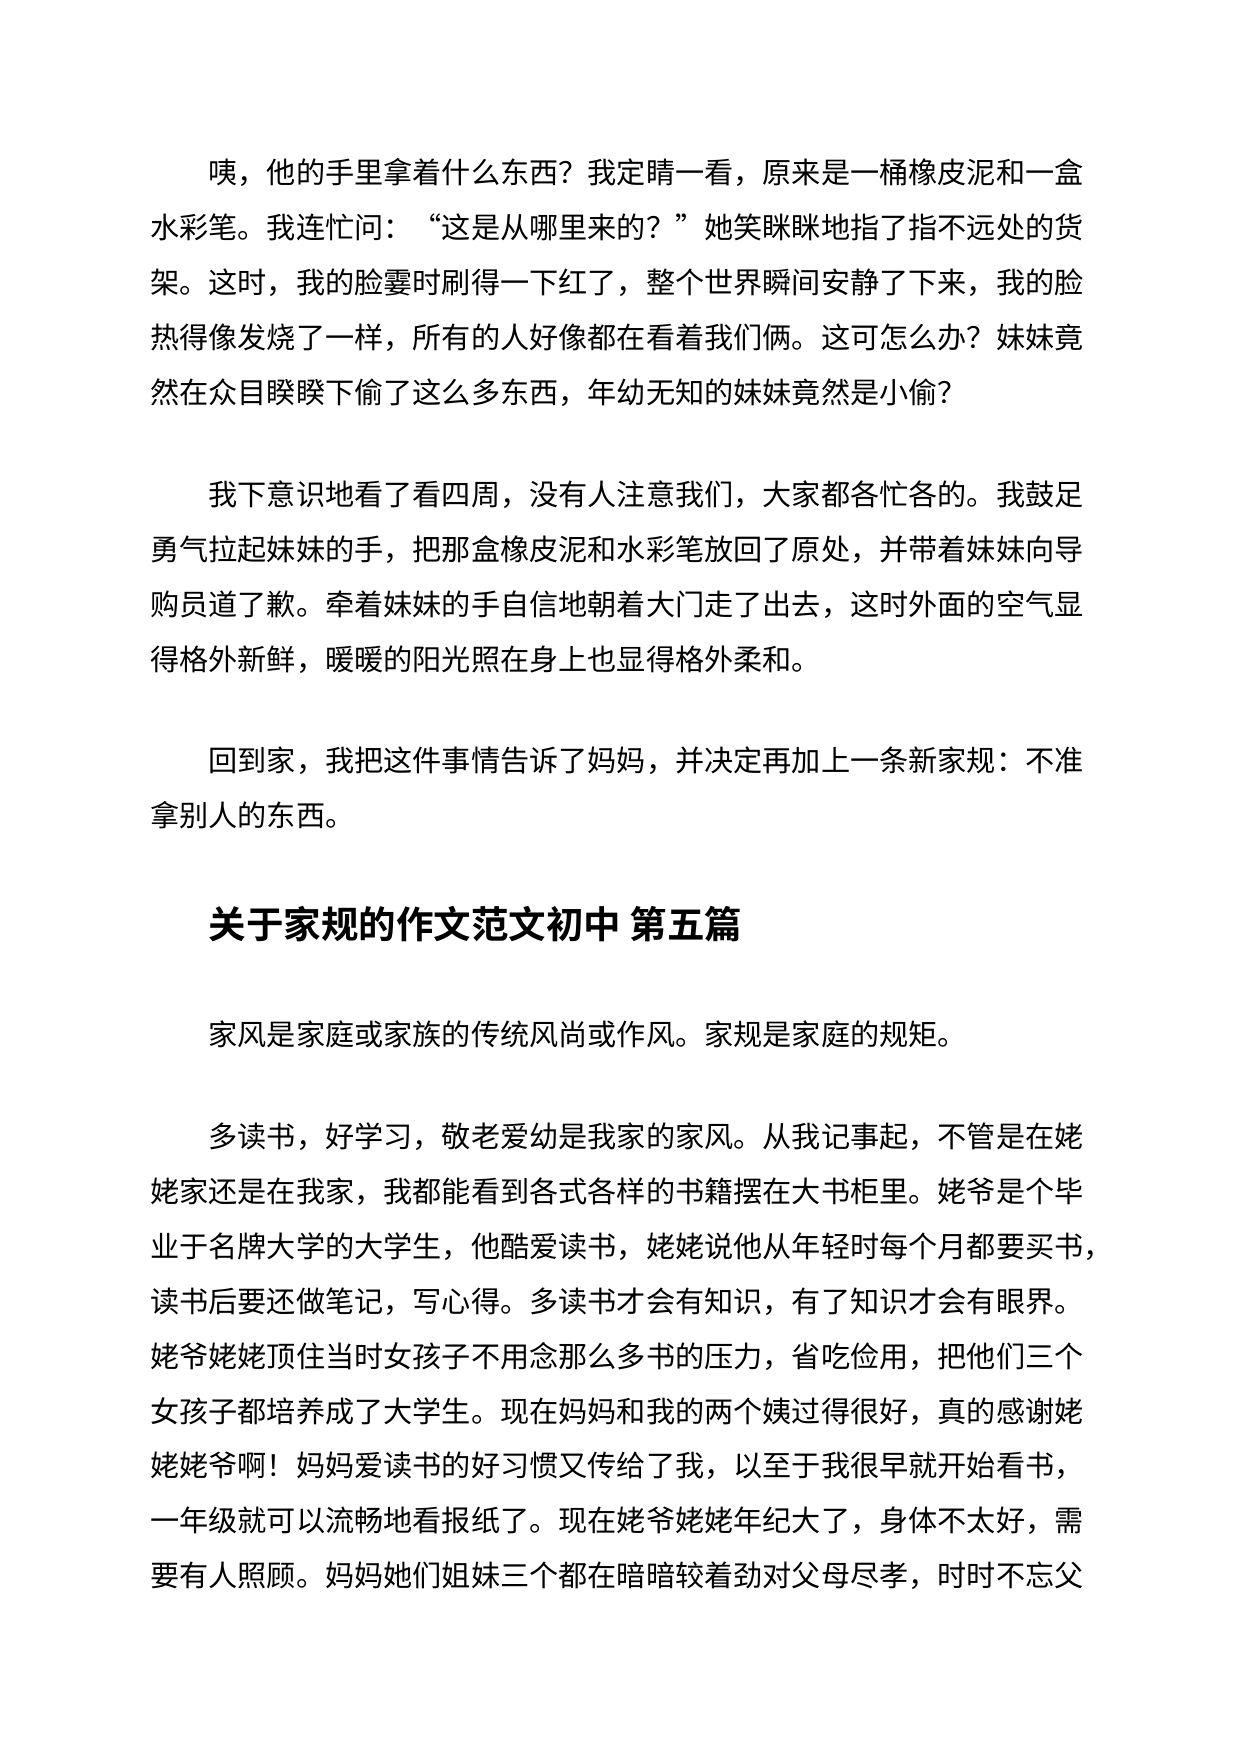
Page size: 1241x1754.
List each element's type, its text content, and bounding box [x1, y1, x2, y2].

text 我下意识地看了看四周，没有人注意我们，大家都各忙各的。我鼓足勇气拉起妹妹的手，把那盒橡皮泥和水彩笔放回了原处，并带着妹妹向导购员道了歉。牵着妹妹的手自信地朝着大门走了出去，这时外面的空气显得格外新鲜，暖暖的阳光照在身上也显得格外柔和。 [150, 471, 1090, 678]
text 咦，他的手里拿着什么东西？我定睛一看，原来是一桶橡皮泥和一盒水彩笔。我连忙问：“这是从哪里来的？”她笑眯眯地指了指不远处的货架。这时，我的脸霎时刷得一下红了，整个世界瞬间安静了下来，我的脸热得像发烧了一样，所有的人好像都在看着我们俩。这可怎么办？妹妹竟然在众目睽睽下偷了这么多东西，年幼无知的妹妹竟然是小偷？ [150, 150, 1090, 412]
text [150, 1114, 1090, 1595]
text 关于家规的作文范文初中 第五篇 [150, 894, 1090, 949]
text 回到家，我把这件事情告诉了妈妈，并决定再加上一条新家规：不准拿别人的东西。 [150, 738, 1090, 835]
text 家风是家庭或家族的传统风尚或作风。家规是家庭的规矩。 [150, 1012, 1090, 1054]
